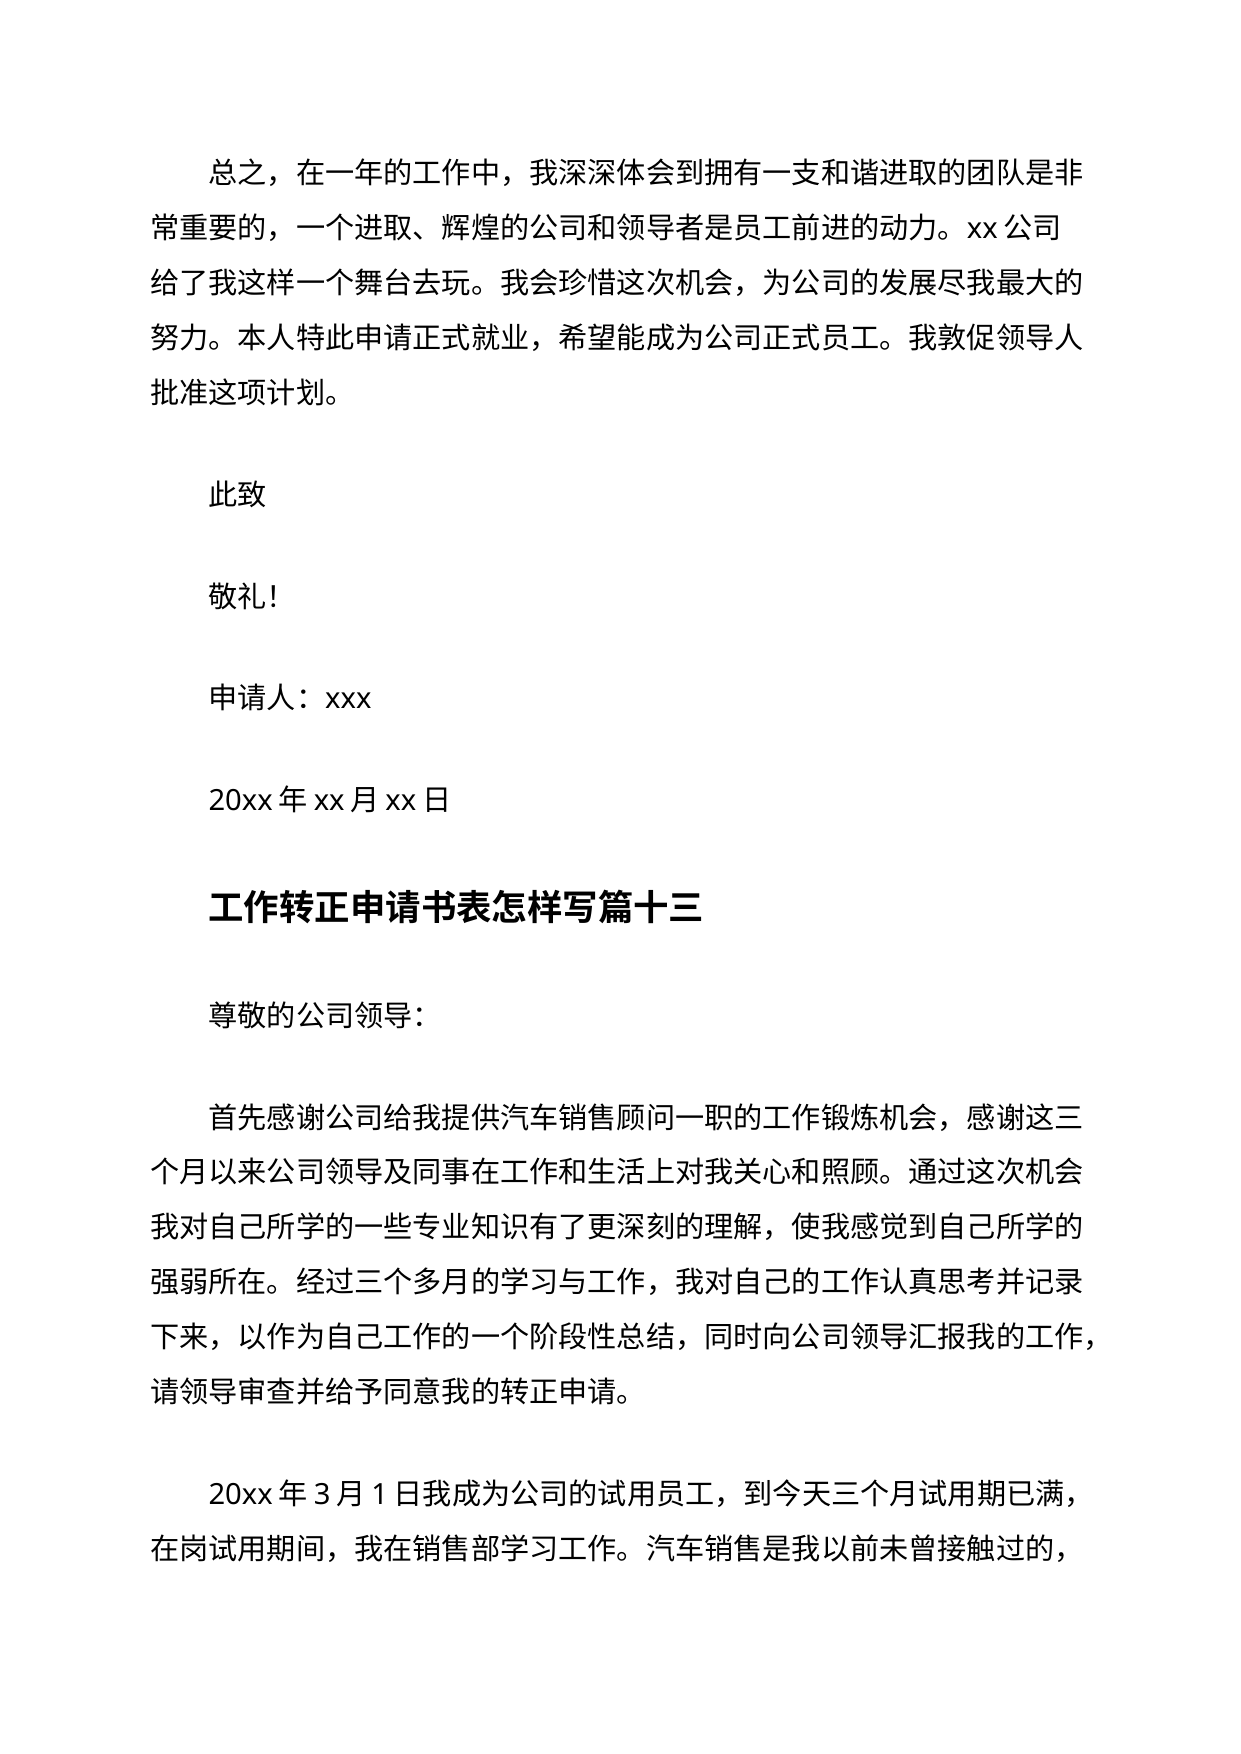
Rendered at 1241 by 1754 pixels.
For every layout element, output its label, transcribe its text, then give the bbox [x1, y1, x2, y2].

text 20xx年xx月xx日 [150, 777, 1090, 819]
text 此致 [150, 471, 1090, 514]
text 工作转正申请书表怎样写篇十三 [150, 879, 1090, 930]
text 敬礼！ [150, 573, 1090, 616]
text 总之，在一年的工作中，我深深体会到拥有一支和谐进取的团队是非常重要的，一个进取、辉煌的公司和领导者是员工前进的动力。xx公司给了我这样一个舞台去玩。我会珍惜这次机会，为公司的发展尽我最大的努力。本人特此申请正式就业，希望能成为公司正式员工。我敦促领导人批准这项计划。 [150, 150, 1090, 412]
text 申请人：xxx [150, 675, 1090, 717]
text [150, 1470, 1090, 1568]
text 尊敬的公司领导： [150, 992, 1090, 1035]
text 首先感谢公司给我提供汽车销售顾问一职的工作锻炼机会，感谢这三个月以来公司领导及同事在工作和生活上对我关心和照顾。通过这次机会我对自己所学的一些专业知识有了更深刻的理解，使我感觉到自己所学的强弱所在。经过三个多月的学习与工作，我对自己的工作认真思考并记录下来，以作为自己工作的一个阶段性总结，同时向公司领导汇报我的工作，请领导审查并给予同意我的转正申请。 [150, 1094, 1090, 1411]
